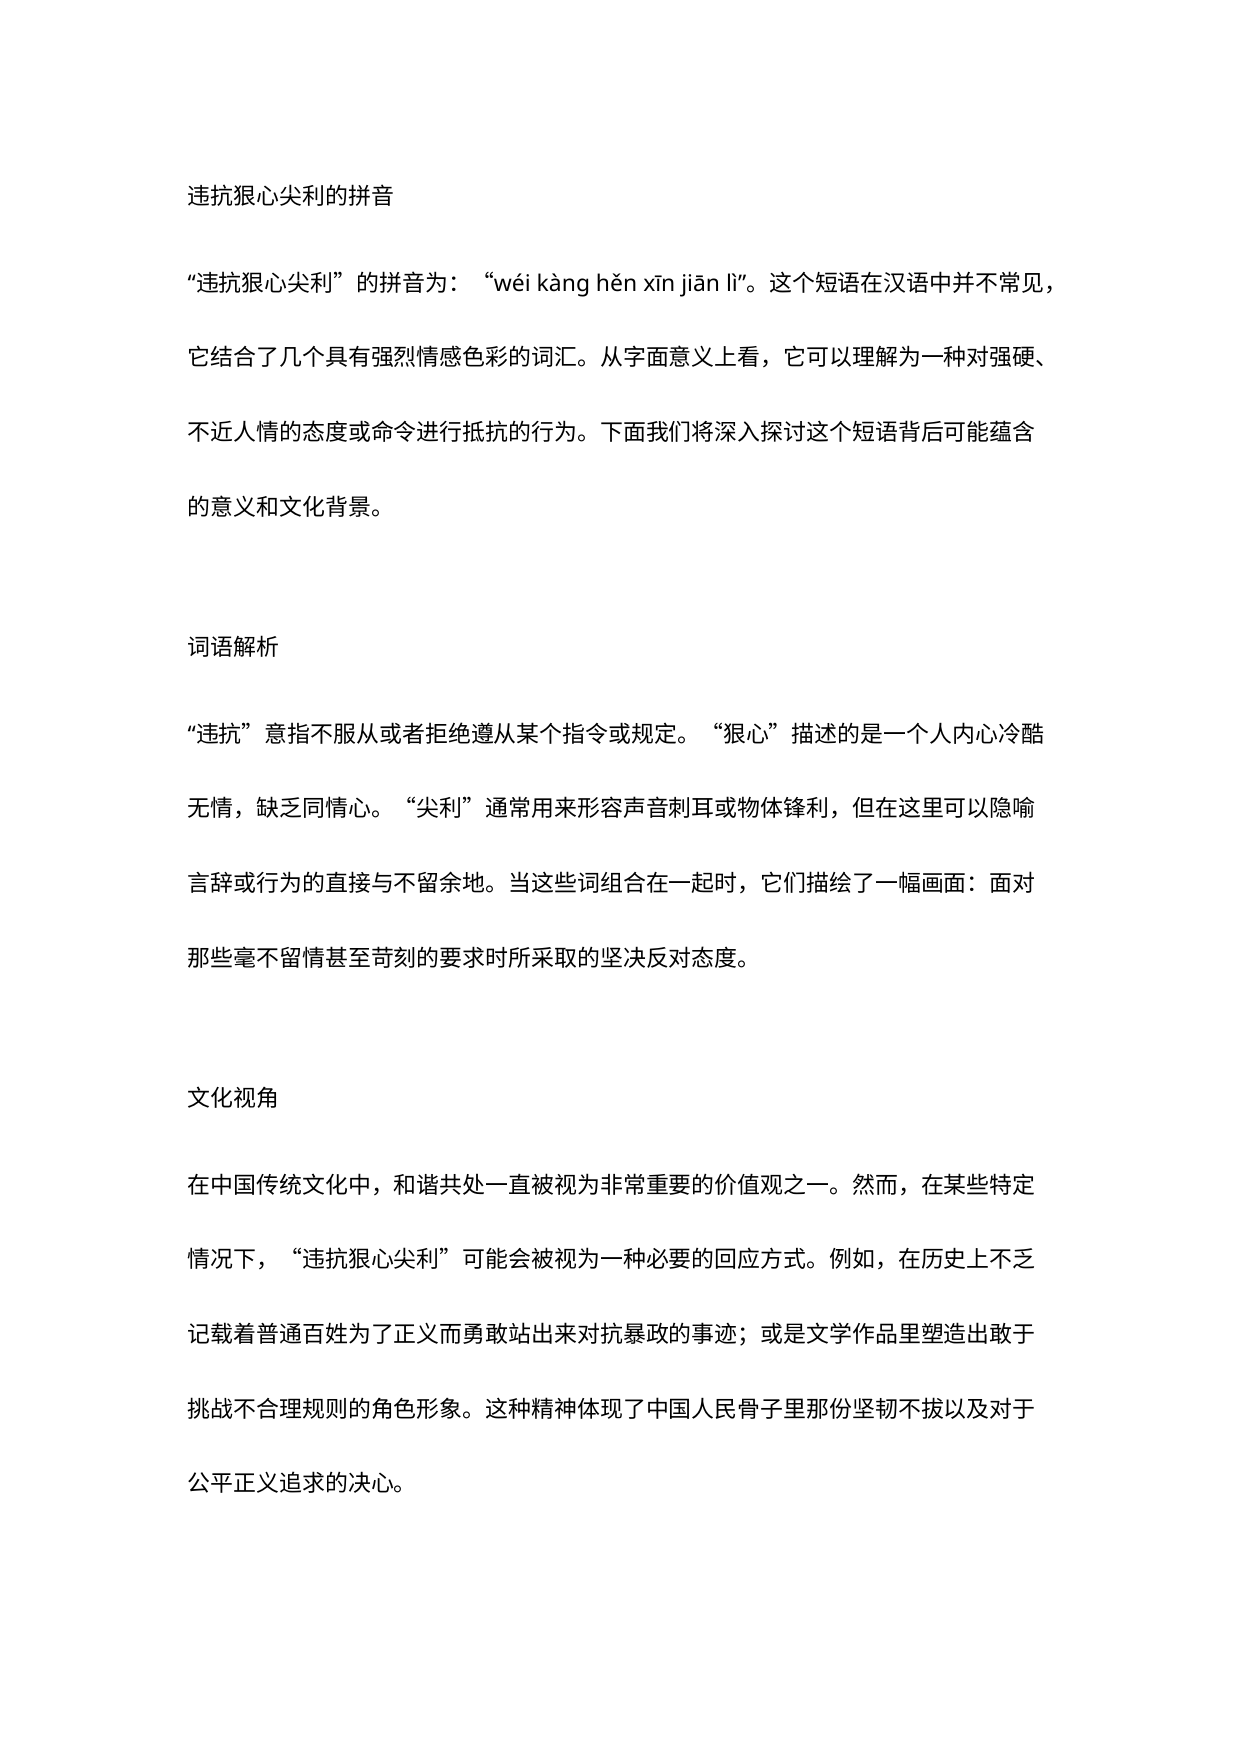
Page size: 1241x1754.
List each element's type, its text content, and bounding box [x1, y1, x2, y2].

text 违抗狠心尖利的拼音 [187, 162, 1053, 227]
text 词语解析 [187, 613, 1053, 678]
text 在中国传统文化中，和谐共处一直被视为非常重要的价值观之一。然而，在某些特定情况下，“违抗狠心尖利”可能会被视为一种必要的回应方式。例如，在历史上不乏记载着普通百姓为了正义而勇敢站出来对抗暴政的事迹；或是文学作品里塑造出敢于挑战不合理规则的角色形象。这种精神体现了中国人民骨子里那份坚韧不拔以及对于公平正义追求的决心。 [187, 1151, 1053, 1514]
text 文化视角 [187, 1064, 1053, 1129]
text “违抗狠心尖利”的拼音为：“wéi kàng hěn xīn jiān lì”。这个短语在汉语中并不常见，它结合了几个具有强烈情感色彩的词汇。从字面意义上看，它可以理解为一种对强硬、不近人情的态度或命令进行抵抗的行为。下面我们将深入探讨这个短语背后可能蕴含的意义和文化背景。 [187, 248, 1053, 538]
text “违抗”意指不服从或者拒绝遵从某个指令或规定。“狠心”描述的是一个人内心冷酷无情，缺乏同情心。“尖利”通常用来形容声音刺耳或物体锋利，但在这里可以隐喻言辞或行为的直接与不留余地。当这些词组合在一起时，它们描绘了一幅画面：面对那些毫不留情甚至苛刻的要求时所采取的坚决反对态度。 [187, 699, 1053, 989]
